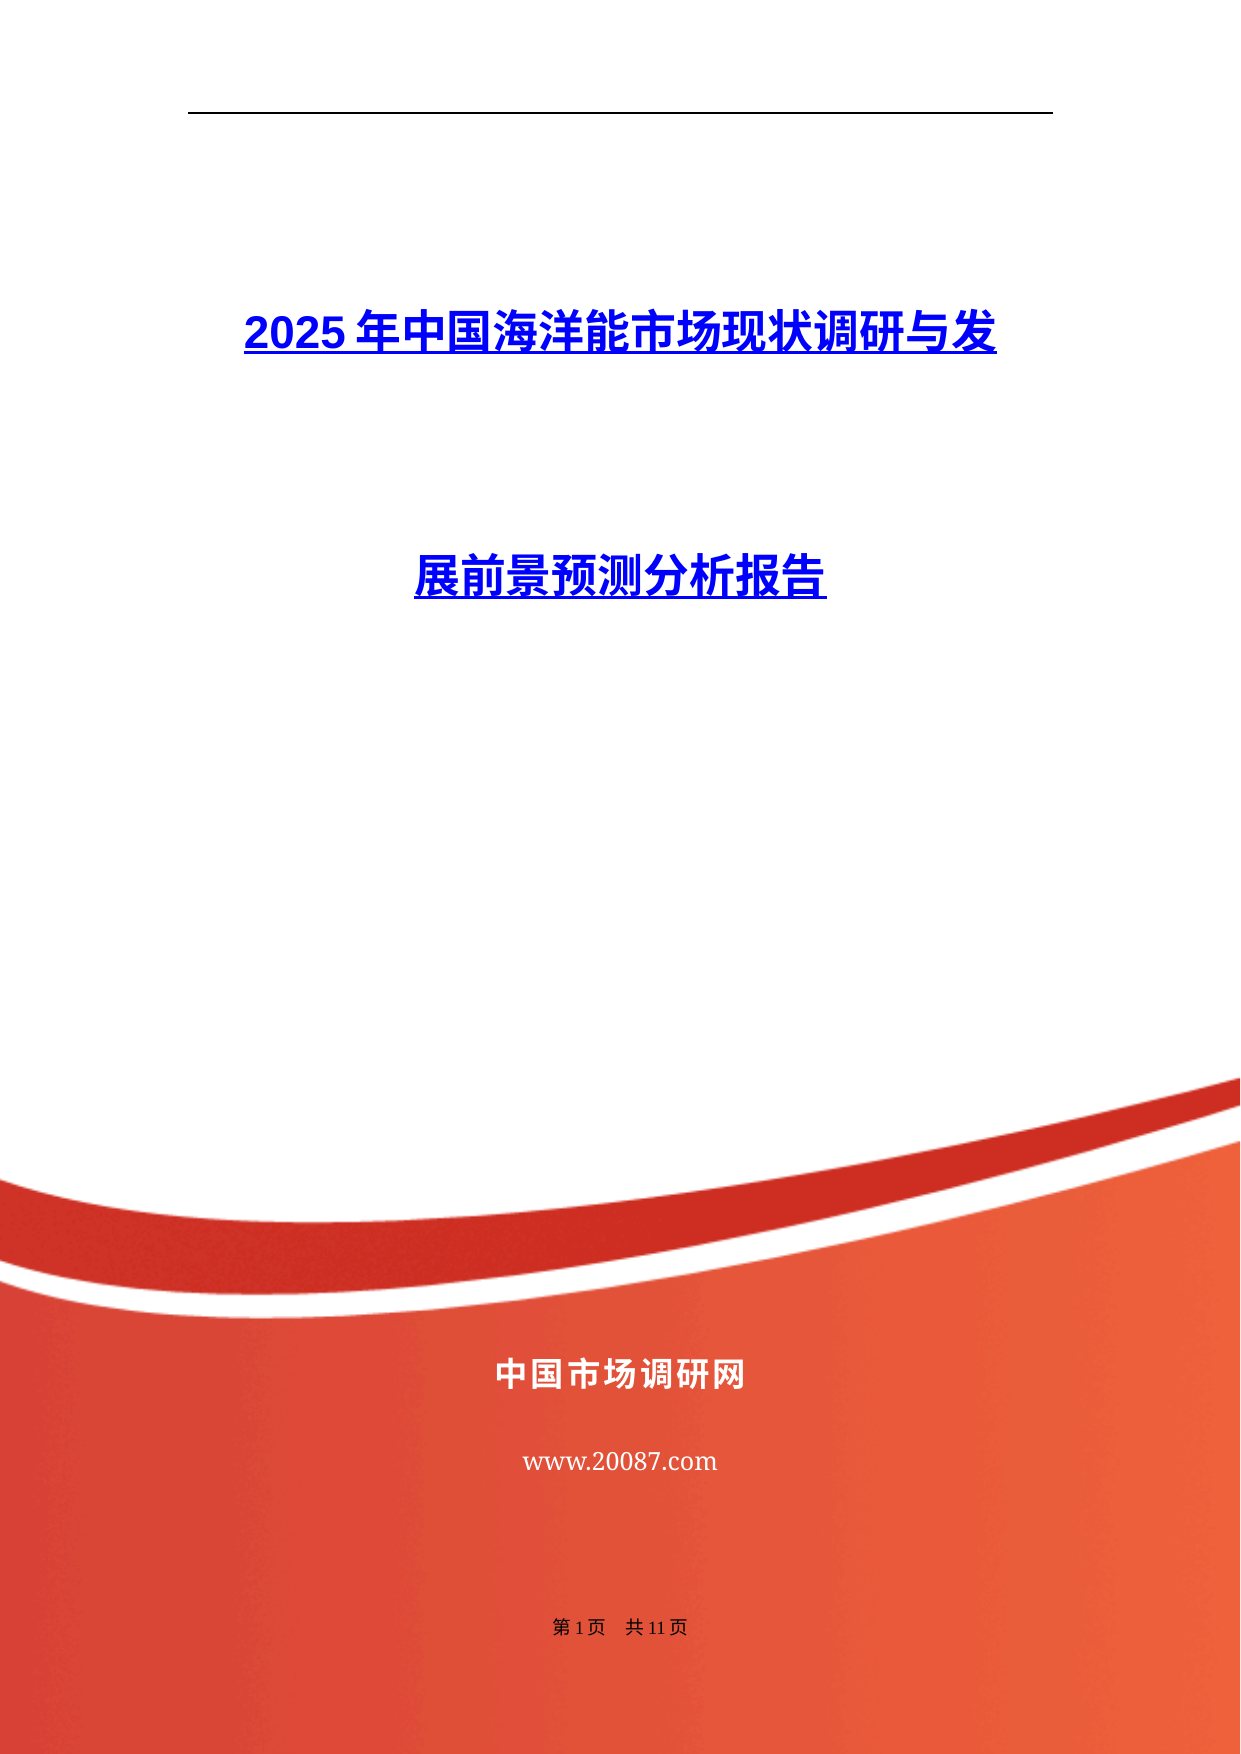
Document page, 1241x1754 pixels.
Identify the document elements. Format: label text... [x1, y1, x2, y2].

table_header 2025年中国海洋能市场现状调研与发展前景预测分析报告 [188, 207, 1053, 773]
text www.20087.com [187, 1428, 1053, 1493]
picture [0, 1006, 1241, 1754]
subtitle 中国市场调研网 [187, 1339, 1053, 1404]
